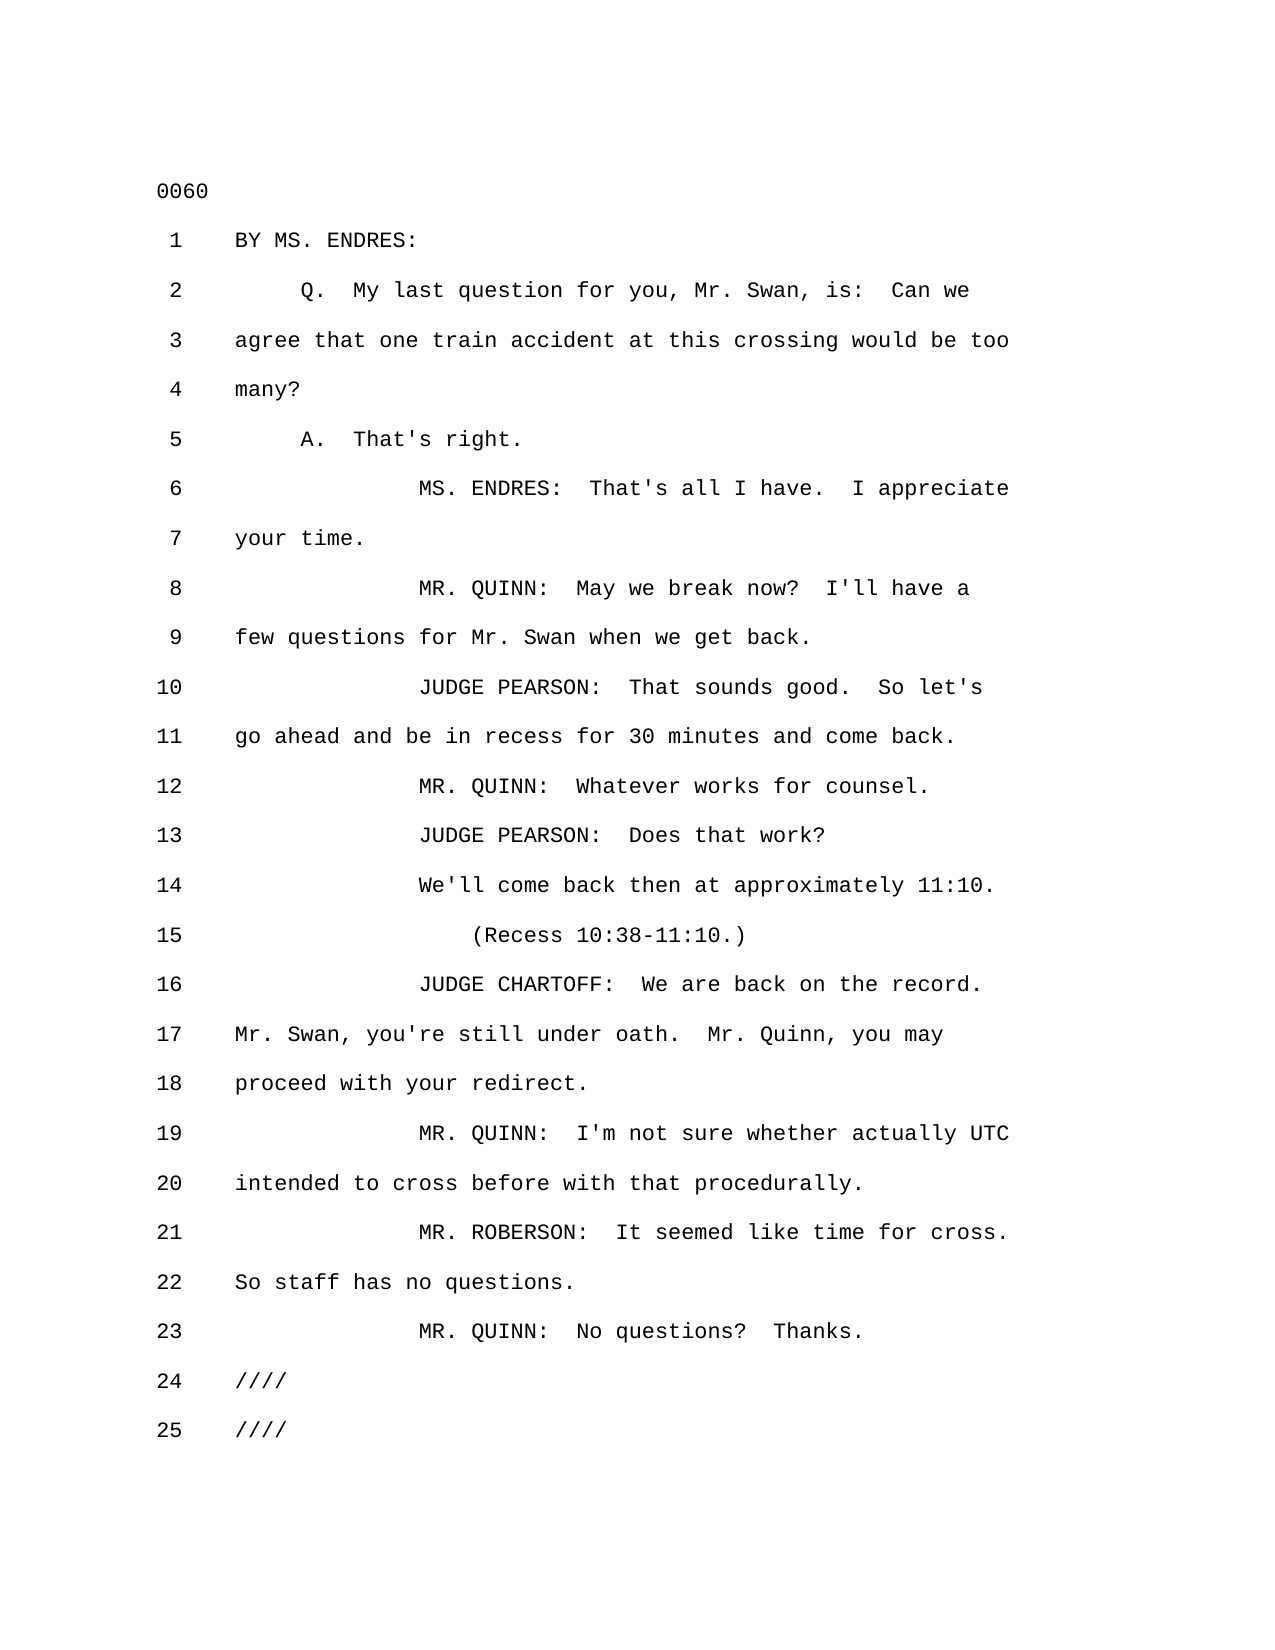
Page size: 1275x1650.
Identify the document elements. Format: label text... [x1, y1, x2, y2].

text 12 MR. QUINN: Whatever works for counsel. [156, 775, 1119, 800]
text 14 We'll come back then at approximately 11:10. [156, 874, 1119, 899]
text 23 MR. QUINN: No questions? Thanks. [156, 1320, 1119, 1345]
text 13 JUDGE PEARSON: Does that work? [156, 824, 1119, 849]
text 19 MR. QUINN: I'm not sure whether actually UTC [156, 1122, 1119, 1147]
text 22 So staff has no questions. [156, 1271, 1119, 1296]
text 15 (Recess 10:38-11:10.) [156, 924, 1119, 948]
text 8 MR. QUINN: May we break now? I'll have a [156, 577, 1119, 601]
text 6 MS. ENDRES: That's all I have. I appreciate [156, 477, 1119, 502]
text 0060 [156, 180, 1119, 205]
text 17 Mr. Swan, you're still under oath. Mr. Quinn, you may [156, 1023, 1119, 1048]
text 2 Q. My last question for you, Mr. Swan, is: Can we [156, 279, 1119, 304]
text 3 agree that one train accident at this crossing would be too [156, 329, 1119, 353]
text 16 JUDGE CHARTOFF: We are back on the record. [156, 973, 1119, 998]
text 11 go ahead and be in recess for 30 minutes and come back. [156, 725, 1119, 750]
text 18 proceed with your redirect. [156, 1072, 1119, 1097]
text 5 A. That's right. [156, 428, 1119, 453]
text 7 your time. [156, 527, 1119, 552]
text 24 //// [156, 1370, 1119, 1395]
text 21 MR. ROBERSON: It seemed like time for cross. [156, 1221, 1119, 1246]
text 10 JUDGE PEARSON: That sounds good. So let's [156, 676, 1119, 701]
text 4 many? [156, 378, 1119, 403]
text 9 few questions for Mr. Swan when we get back. [156, 626, 1119, 651]
text 25 //// [156, 1419, 1119, 1444]
text 20 intended to cross before with that procedurally. [156, 1172, 1119, 1196]
text 1 BY MS. ENDRES: [156, 229, 1119, 254]
